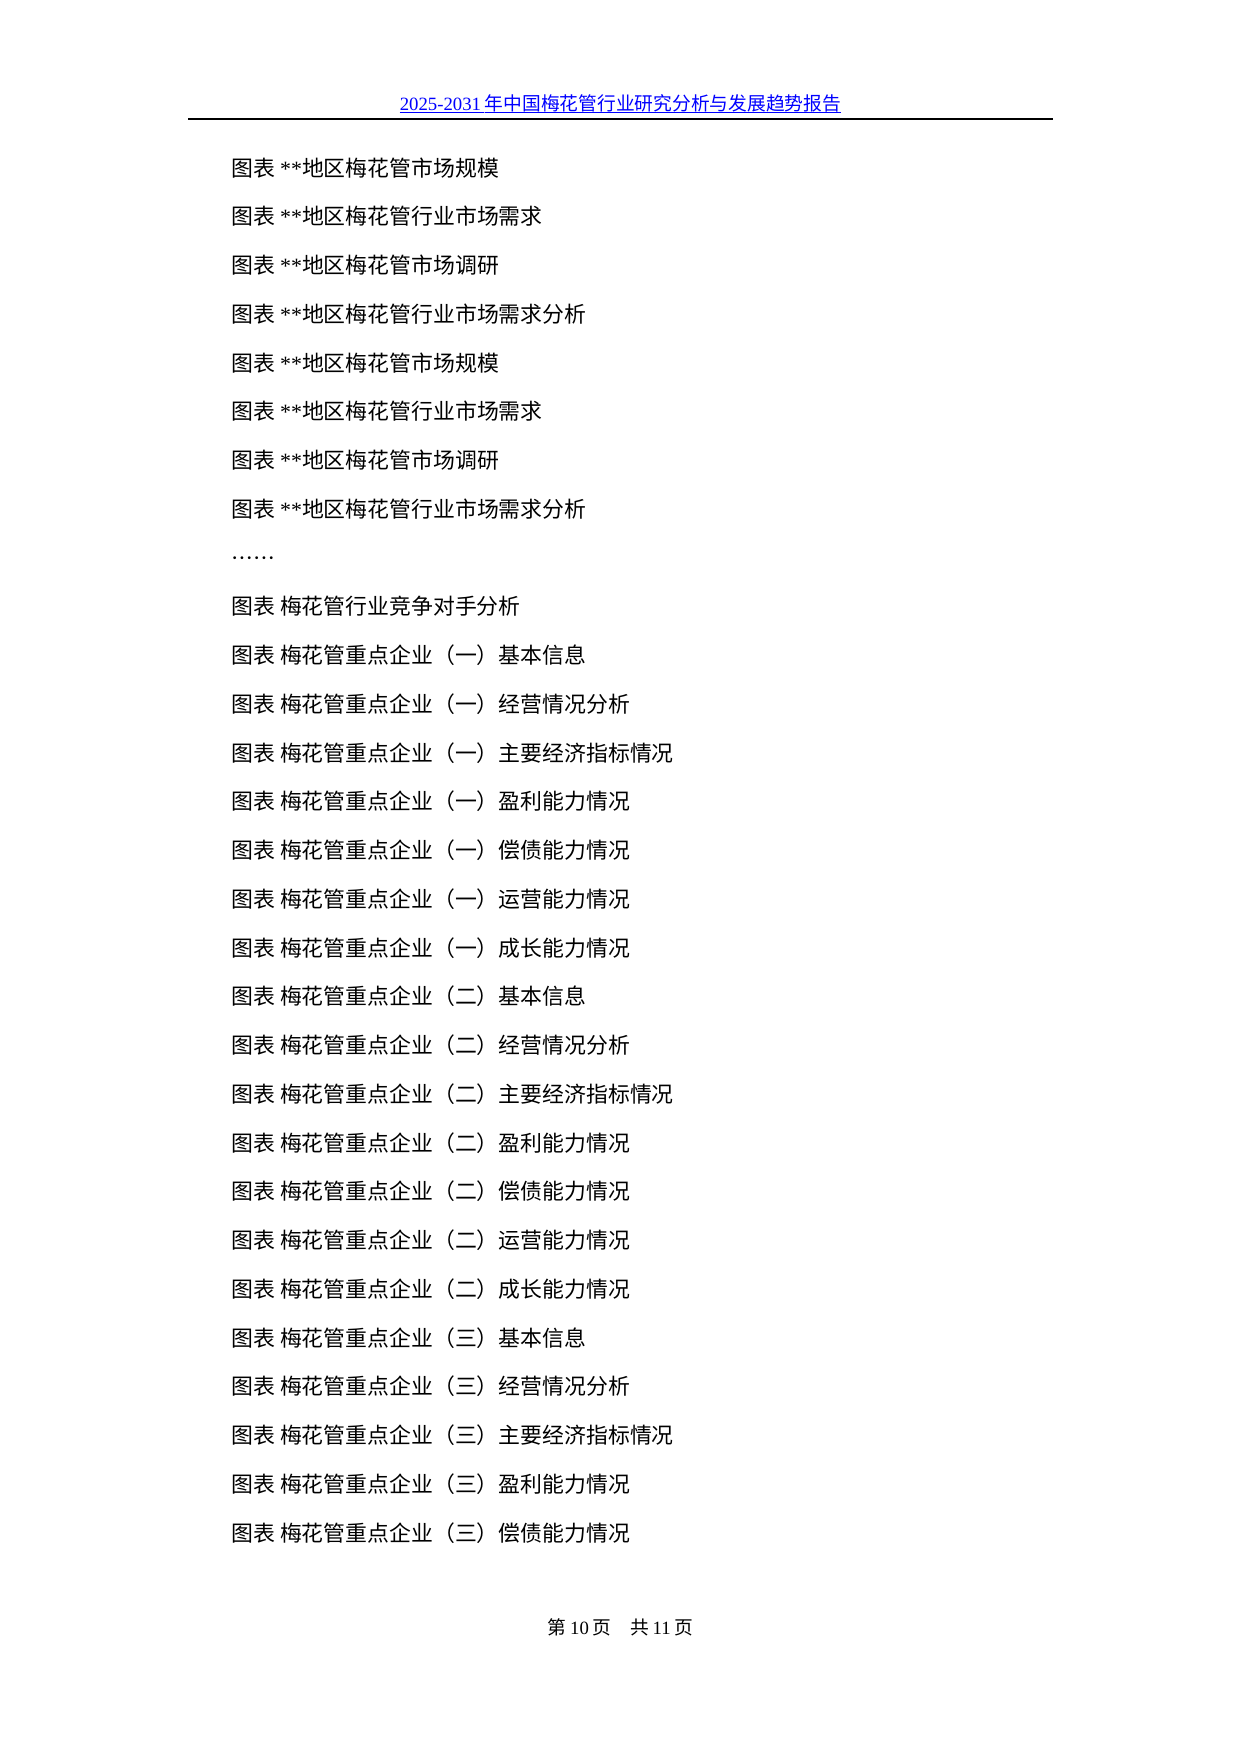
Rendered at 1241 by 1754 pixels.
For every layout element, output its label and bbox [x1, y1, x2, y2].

text [187, 150, 1053, 1548]
